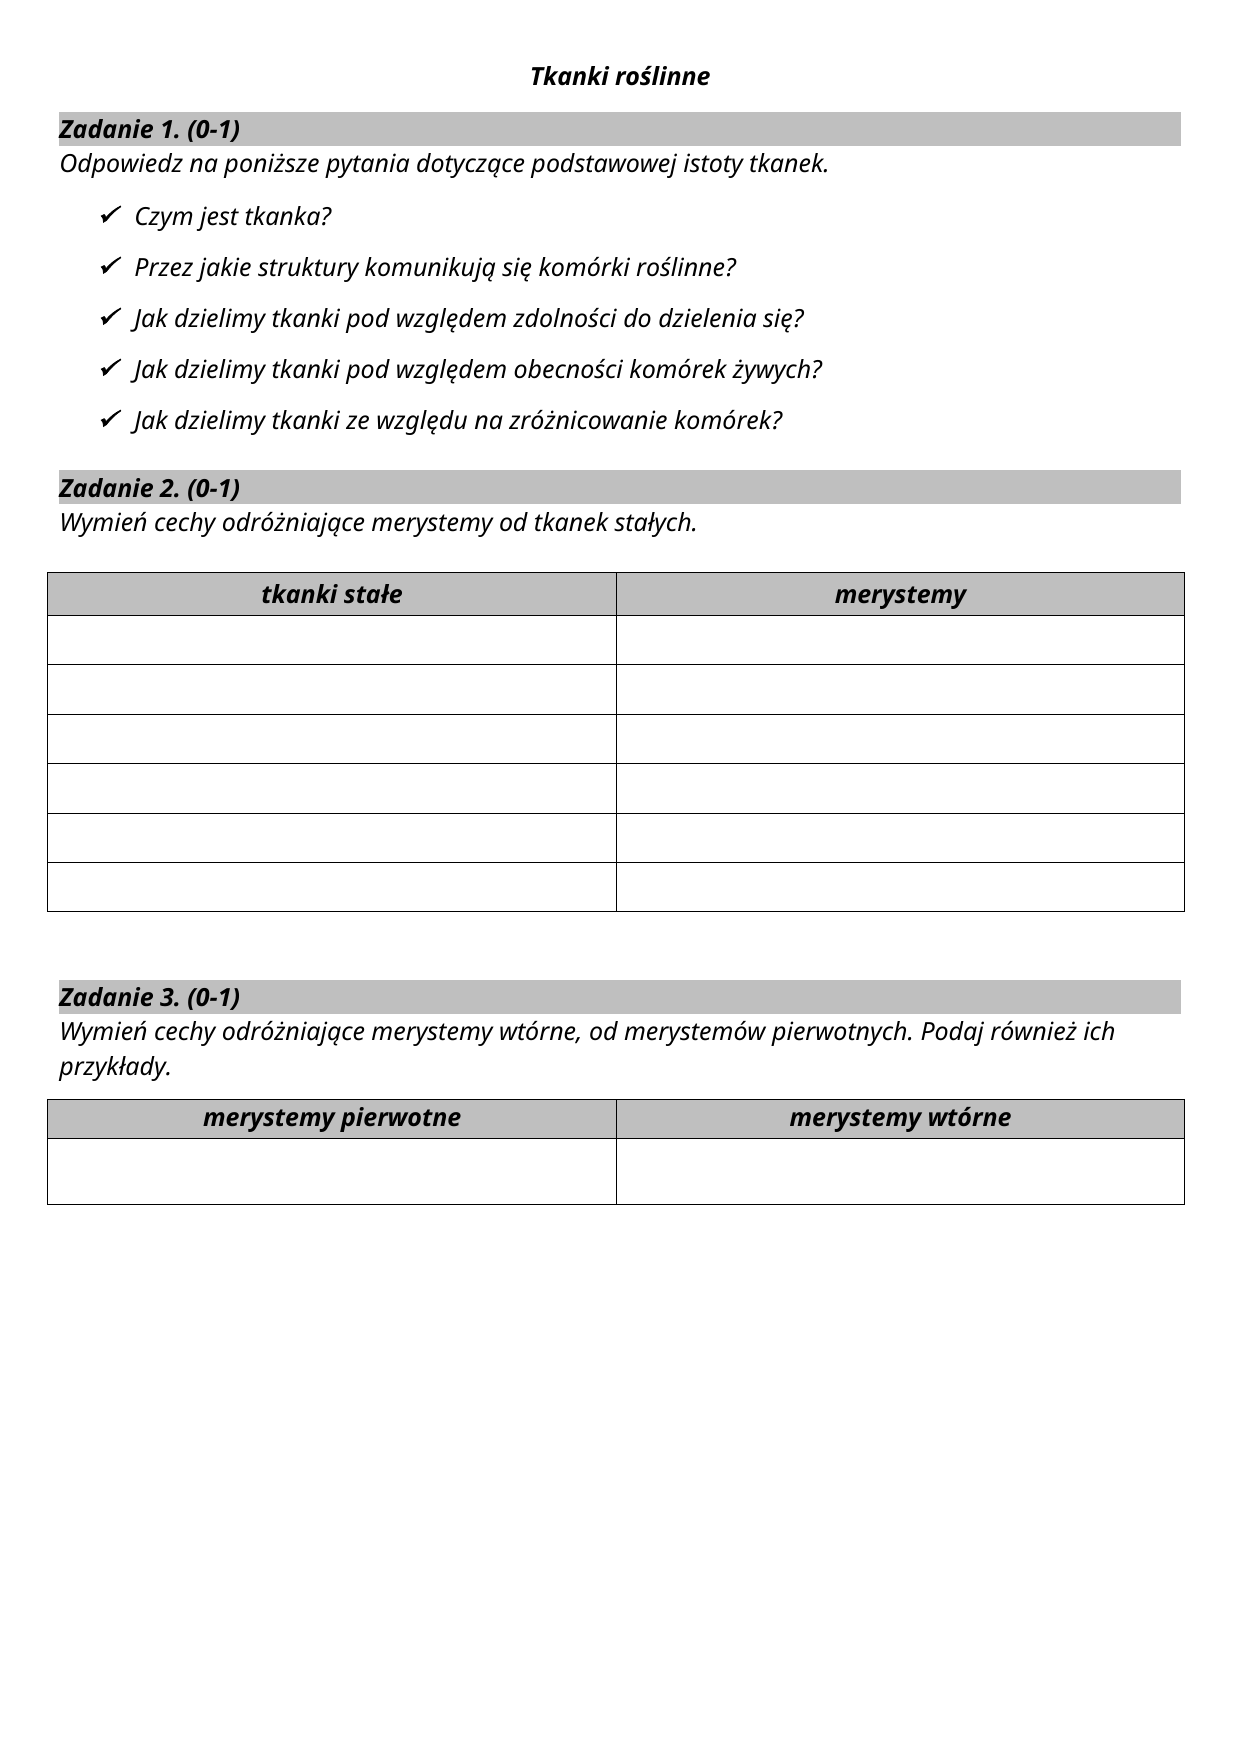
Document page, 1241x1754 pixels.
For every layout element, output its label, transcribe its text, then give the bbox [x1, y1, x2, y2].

text Zadanie 3. (0-1) [59, 980, 1181, 1014]
table_cell [48, 616, 616, 664]
list Czym jest tkanka? [97, 198, 1181, 233]
table_cell [48, 1139, 616, 1204]
text Odpowiedz na poniższe pytania dotyczące podstawowej istoty tkanek. [59, 146, 1181, 180]
table_cell [617, 1139, 1184, 1204]
table_cell [48, 764, 616, 812]
table_cell [617, 665, 1184, 714]
table_cell [48, 715, 616, 763]
table_header tkanki stałe [48, 573, 616, 615]
table_cell [48, 665, 616, 714]
text Wymień cechy odróżniające merystemy od tkanek stałych. [59, 504, 1181, 538]
table_cell [617, 863, 1184, 911]
list Przez jakie struktury komunikują się komórki roślinne? [97, 249, 1181, 284]
text Wymień cechy odróżniające merystemy wtórne, od merystemów pierwotnych. Podaj również ich przykłady. [59, 1014, 1181, 1082]
table_cell [48, 814, 616, 862]
table_cell [617, 616, 1184, 664]
table_cell [617, 715, 1184, 763]
text Zadanie 1. (0-1) [59, 112, 1181, 146]
text Tkanki roślinne [59, 59, 1181, 93]
list Jak dzielimy tkanki pod względem zdolności do dzielenia się? [97, 301, 1181, 335]
list Jak dzielimy tkanki pod względem obecności komórek żywych? [97, 352, 1181, 386]
table_cell [617, 764, 1184, 812]
text Zadanie 2. (0-1) [59, 470, 1181, 504]
table_cell [48, 863, 616, 911]
table_cell [617, 814, 1184, 862]
table_header merystemy wtórne [617, 1100, 1184, 1138]
list Jak dzielimy tkanki ze względu na zróżnicowanie komórek? [97, 403, 1181, 437]
table_header merystemy [617, 573, 1184, 615]
table_header merystemy pierwotne [48, 1100, 616, 1138]
